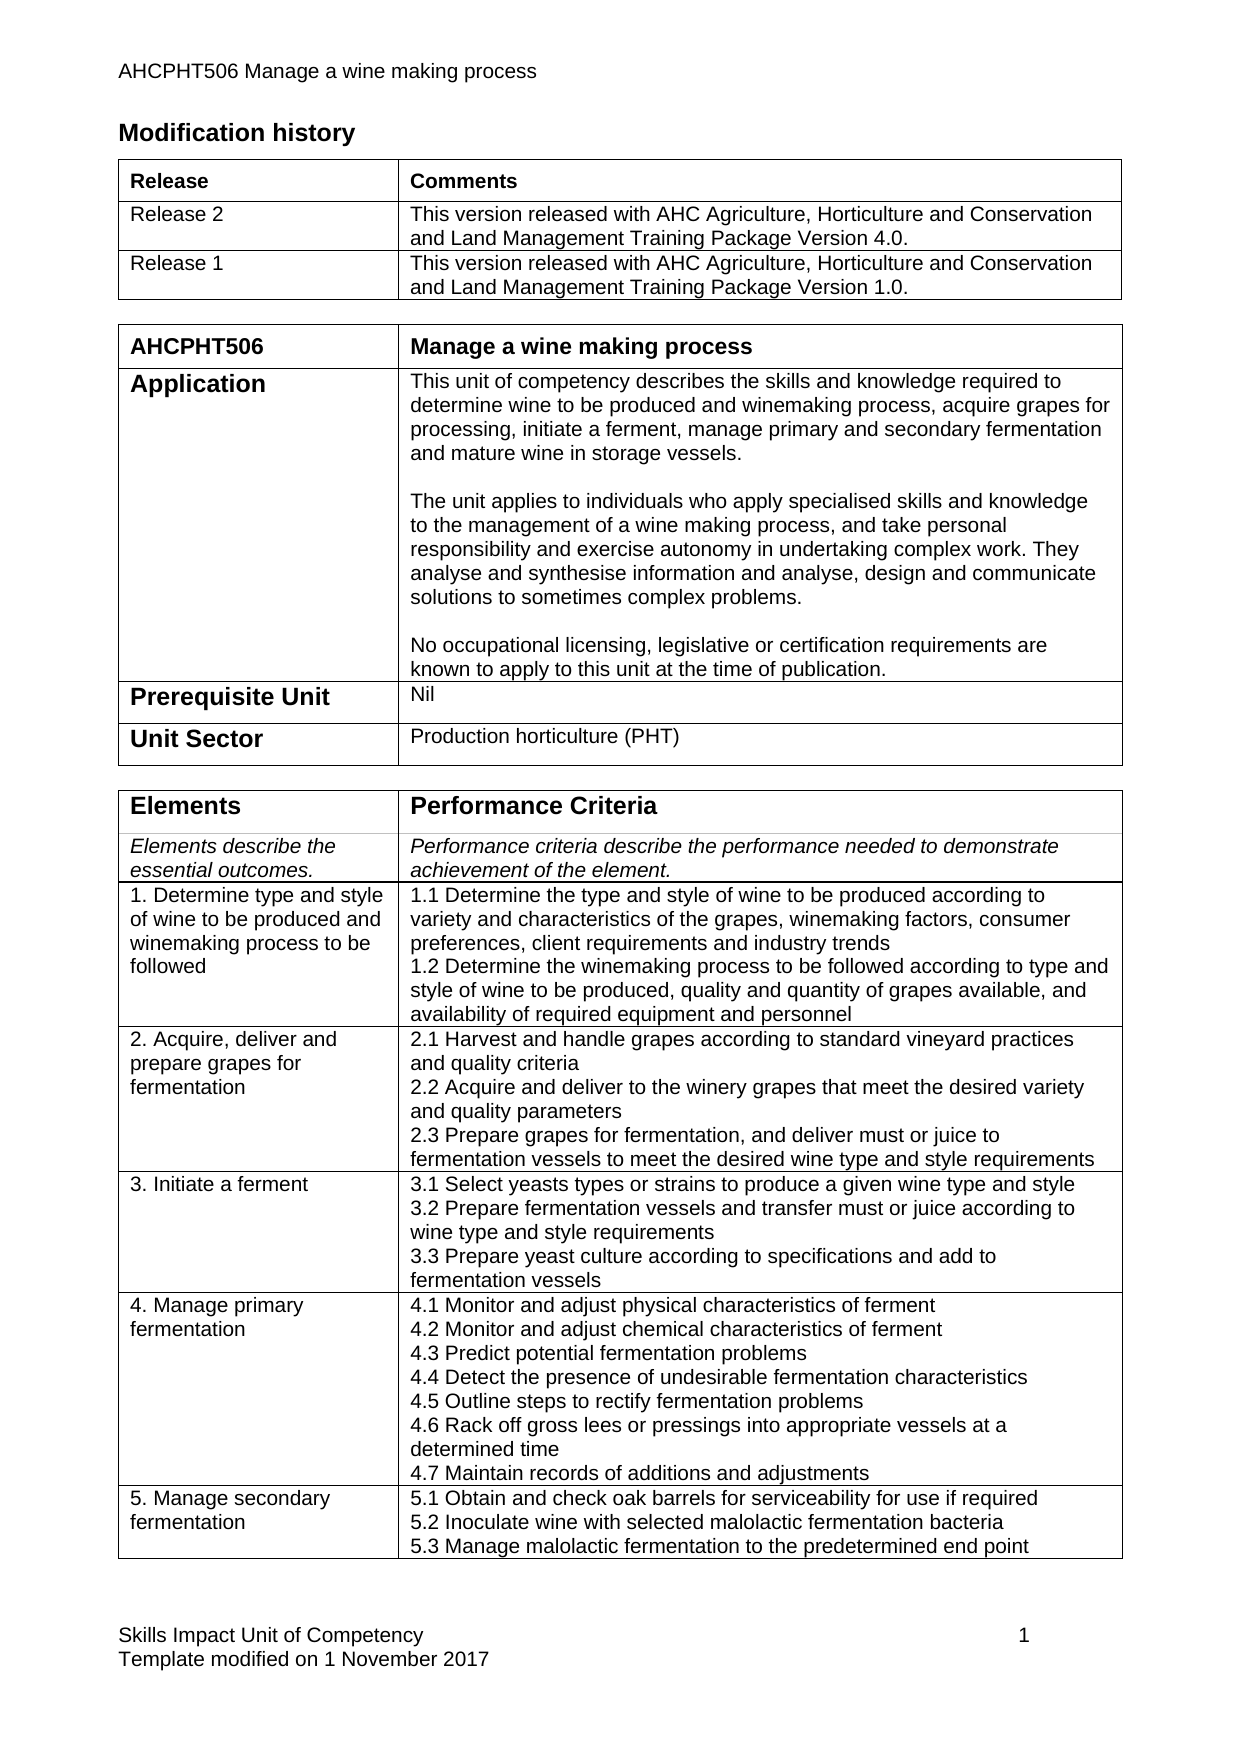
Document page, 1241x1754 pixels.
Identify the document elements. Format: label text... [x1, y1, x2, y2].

table_header Comments [399, 160, 1121, 201]
table_header Elements [119, 791, 398, 832]
table_cell 5. Manage secondary fermentation [119, 1486, 398, 1557]
table_cell This version released with AHC Agriculture, Horticulture and Conservation and Land Management Training Package Version 1.0. [399, 251, 1121, 299]
table_header Manage a wine making process [399, 325, 1122, 368]
table_cell Performance criteria describe the performance needed to demonstrate achievement of the element. [399, 834, 1122, 881]
table_cell Prerequisite Unit [119, 682, 398, 723]
table_cell 1. Determine type and style of wine to be produced and winemaking process to be followed [119, 883, 398, 1026]
table_cell This version released with AHC Agriculture, Horticulture and Conservation and Land Management Training Package Version 4.0. [399, 202, 1121, 250]
table_cell Application [119, 369, 398, 681]
table_cell Release 1 [119, 251, 398, 299]
table_cell 4.1 Monitor and adjust physical characteristics of ferment 4.2 Monitor and adjust chemical characteristics of ferment 4.3 Predict potential fermentation problems 4.4 Detect the presence of undesirable fermentation characteristics 4.5 Outline steps to rectify fermentation problems 4.6 Rack off gross lees or pressings into appropriate vessels at a determined time 4.7 Maintain records of additions and adjustments [399, 1293, 1122, 1484]
table_cell 4. Manage primary fermentation [119, 1293, 398, 1484]
table_cell Production horticulture (PHT) [399, 724, 1122, 765]
table_header AHCPHT506 [119, 325, 398, 368]
table_cell 2.1 Harvest and handle grapes according to standard vineyard practices and quality criteria 2.2 Acquire and deliver to the winery grapes that meet the desired variety and quality parameters 2.3 Prepare grapes for fermentation, and deliver must or juice to fermentation vessels to meet the desired wine type and style requirements [399, 1027, 1122, 1171]
subtitle Modification history [118, 118, 1122, 147]
table_cell 3.1 Select yeasts types or strains to produce a given wine type and style 3.2 Prepare fermentation vessels and transfer must or juice according to wine type and style requirements 3.3 Prepare yeast culture according to specifications and add to fermentation vessels [399, 1172, 1122, 1292]
table_cell 3. Initiate a ferment [119, 1172, 398, 1292]
table_cell Unit Sector [119, 724, 398, 765]
table_cell This unit of competency describes the skills and knowledge required to determine wine to be produced and winemaking process, acquire grapes for processing, initiate a ferment, manage primary and secondary fermentation and mature wine in storage vessels. The unit applies to individuals who apply specialised skills and knowledge to the management of a wine making process, and take personal responsibility and exercise autonomy in undertaking complex work. They analyse and synthesise information and analyse, design and communicate solutions to sometimes complex problems. No occupational licensing, legislative or certification requirements are known to apply to this unit at the time of publication. [399, 369, 1122, 681]
table_cell 1.1 Determine the type and style of wine to be produced according to variety and characteristics of the grapes, winemaking factors, consumer preferences, client requirements and industry trends 1.2 Determine the winemaking process to be followed according to type and style of wine to be produced, quality and quantity of grapes available, and availability of required equipment and personnel [399, 883, 1122, 1026]
table_header Release [119, 160, 398, 201]
table_header Performance Criteria [399, 791, 1122, 832]
table_cell 2. Acquire, deliver and prepare grapes for fermentation [119, 1027, 398, 1171]
table_cell Release 2 [119, 202, 398, 250]
table_cell 5.1 Obtain and check oak barrels for serviceability for use if required 5.2 Inoculate wine with selected malolactic fermentation bacteria 5.3 Manage malolactic fermentation to the predetermined end point [399, 1486, 1122, 1557]
table_cell Elements describe the essential outcomes. [119, 834, 398, 881]
table_cell Nil [399, 682, 1122, 723]
